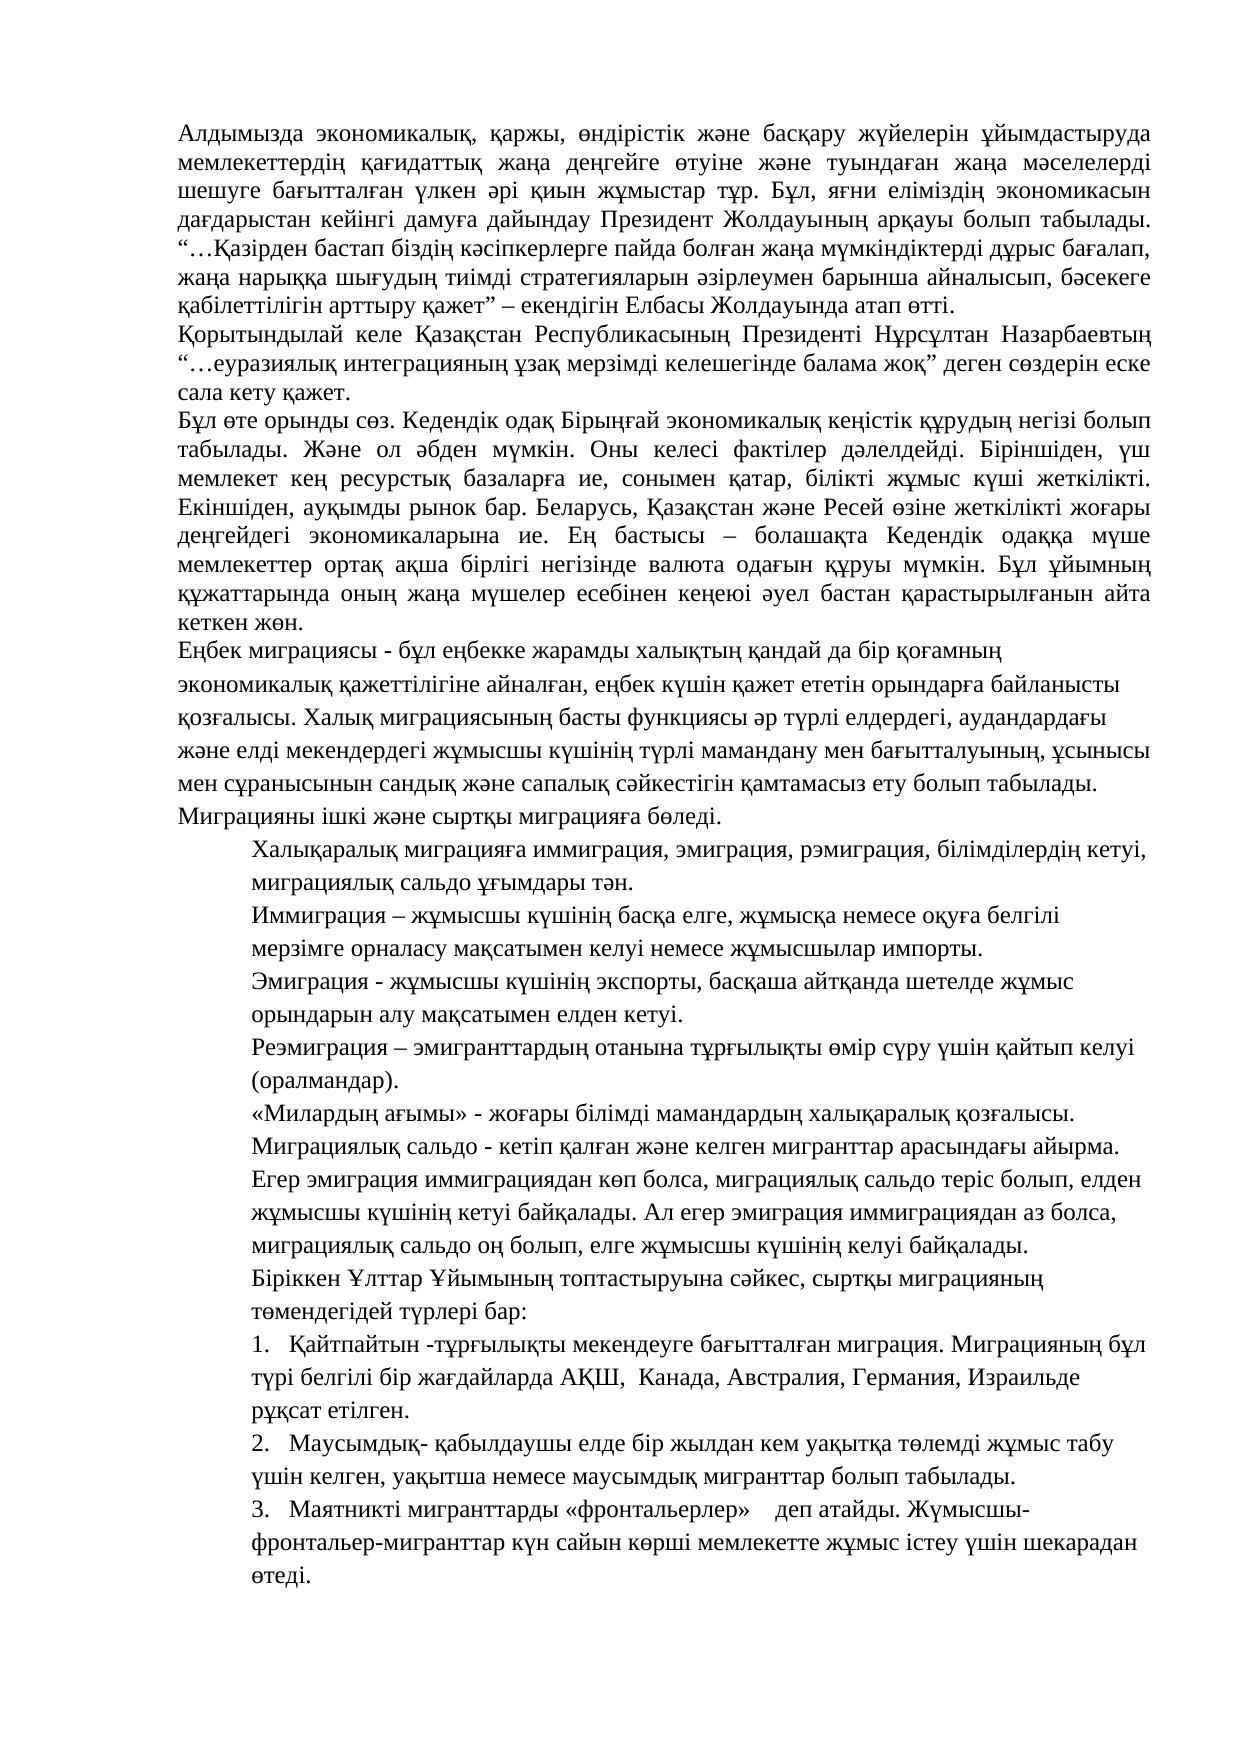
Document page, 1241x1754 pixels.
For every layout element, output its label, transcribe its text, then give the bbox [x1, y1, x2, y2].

text Қорытындылай келе Қазақстан Республикасының Президенті Нұрсұлтан Назарбаевтың “…еуразиялық интеграцияның ұзақ мерзімді келешегінде балама жоқ” деген сөздерін еске сала кету қажет. [177, 319, 1152, 406]
text Халықаралық миграцияға иммиграция, эмиграция, рэмиграция, білімділердің кетуі, миграциялық сальдо ұғымдары тән. [251, 834, 1152, 896]
text Иммиграция – жұмысшы күшінің басқа елге, жұмысқа немесе оқуға белгілі мерзімге орналасу мақсатымен келуі немесе жұмысшылар импорты. [251, 900, 1152, 962]
text Бұл өте орынды сөз. Кедендік одақ Бірыңғай экономикалық кеңістік құрудың негізі болып табылады. Және ол әбден мүмкін. Оны келесі фактілер дәлелдейді. Біріншіден, үш мемлекет кең ресурстық базаларға ие, сонымен қатар, білікті жұмыс күші жеткілікті. Екіншіден, ауқымды рынок бар. Беларусь, Қазақстан және Ресей өзіне жеткілікті жоғары деңгейдегі экономикаларына ие. Ең бастысы – болашақта Кедендік одаққа мүше мемлекеттер ортақ ақша бірлігі негізінде валюта одағын құруы мүмкін. Бұл ұйымның құжаттарында оның жаңа мүшелер есебінен кеңеюі әуел бастан қарастырылғанын айта кеткен жөн. [177, 406, 1152, 636]
text 2. Маусымдық- қабылдаушы елде бір жылдан кем уақытқа төлемді жұмыс табу үшін келген, уақытша немесе маусымдық мигранттар болып табылады. [251, 1428, 1152, 1490]
text Біріккен Ұлттар Ұйымының топтастыруына сәйкес, сыртқы миграцияның төмендегідей түрлері бар: [251, 1263, 1152, 1325]
text Миграциялық сальдо - кетіп қалған және келген мигранттар арасындағы айырма. Егер эмиграция иммиграциядан көп болса, миграциялық сальдо теріс болып, елден жұмысшы күшінің кетуі байқалады. Ал егер эмиграция иммиграциядан аз болса, миграциялық сальдо оң болып, елге жұмысшы күшінің келуі байқалады. [251, 1131, 1152, 1259]
text Реэмиграция – эмигранттардың отанына тұрғылықты өмір сүру үшін қайтып келуі (оралмандар). [251, 1032, 1152, 1094]
text 1. Қайтпайтын -тұрғылықты мекендеуге бағытталған миграция. Миграцияның бұл түрі белгілі бір жағдайларда АҚШ, Канада, Австралия, Германия, Израильде рұқсат етілген. [251, 1329, 1152, 1424]
text Еңбек миграциясы - бұл еңбекке жарамды халықтың қандай да бір қоғамның экономикалық қажеттілігіне айналған, еңбек күшін қажет ететін орындарға байланысты қозғалысы. Халық миграциясының басты функциясы әр түрлі елдердегі, аудандардағы және елді мекендердегі жұмысшы күшінің түрлі мамандану мен бағытталуының, ұсынысы мен сұранысынын сандық және сапалық сәйкестігін қамтамасыз ету болып табылады. Миграцияны ішкі және сыртқы миграцияға бөледі. [177, 636, 1152, 829]
text «Милардың ағымы» - жоғары білімді мамандардың халықаралық қозғалысы. [251, 1098, 1152, 1127]
text 3. Маятникті мигранттарды «фронтальерлер» деп атайды. Жүмысшы-фронтальер-мигранттар күн сайын көрші мемлекетте жұмыс істеу үшін шекарадан өтеді. [251, 1494, 1152, 1589]
text Эмиграция - жұмысшы күшінің экспорты, басқаша айтқанда шетелде жұмыс орындарын алу мақсатымен елден кетуі. [251, 966, 1152, 1028]
text Алдымызда экономикалық, қаржы, өндірістік және басқару жүйелерін ұйымдастыруда мемлекеттердің қағидаттық жаңа деңгейге өтуіне және туындаған жаңа мәселелерді шешуге бағытталған үлкен әрі қиын жұмыстар тұр. Бұл, яғни еліміздің экономикасын дағдарыстан кейінгі дамуға дайындау Президент Жолдауының арқауы болып табылады. “…Қазірден бастап біздің кәсіпкерлерге пайда болған жаңа мүмкіндіктерді дұрыс бағалап, жаңа нарыққа шығудың тиімді стратегияларын әзірлеумен барынша айналысып, бәсекеге қабілеттілігін арттыру қажет” – екендігін Елбасы Жолдауында атап өтті. [177, 118, 1152, 319]
